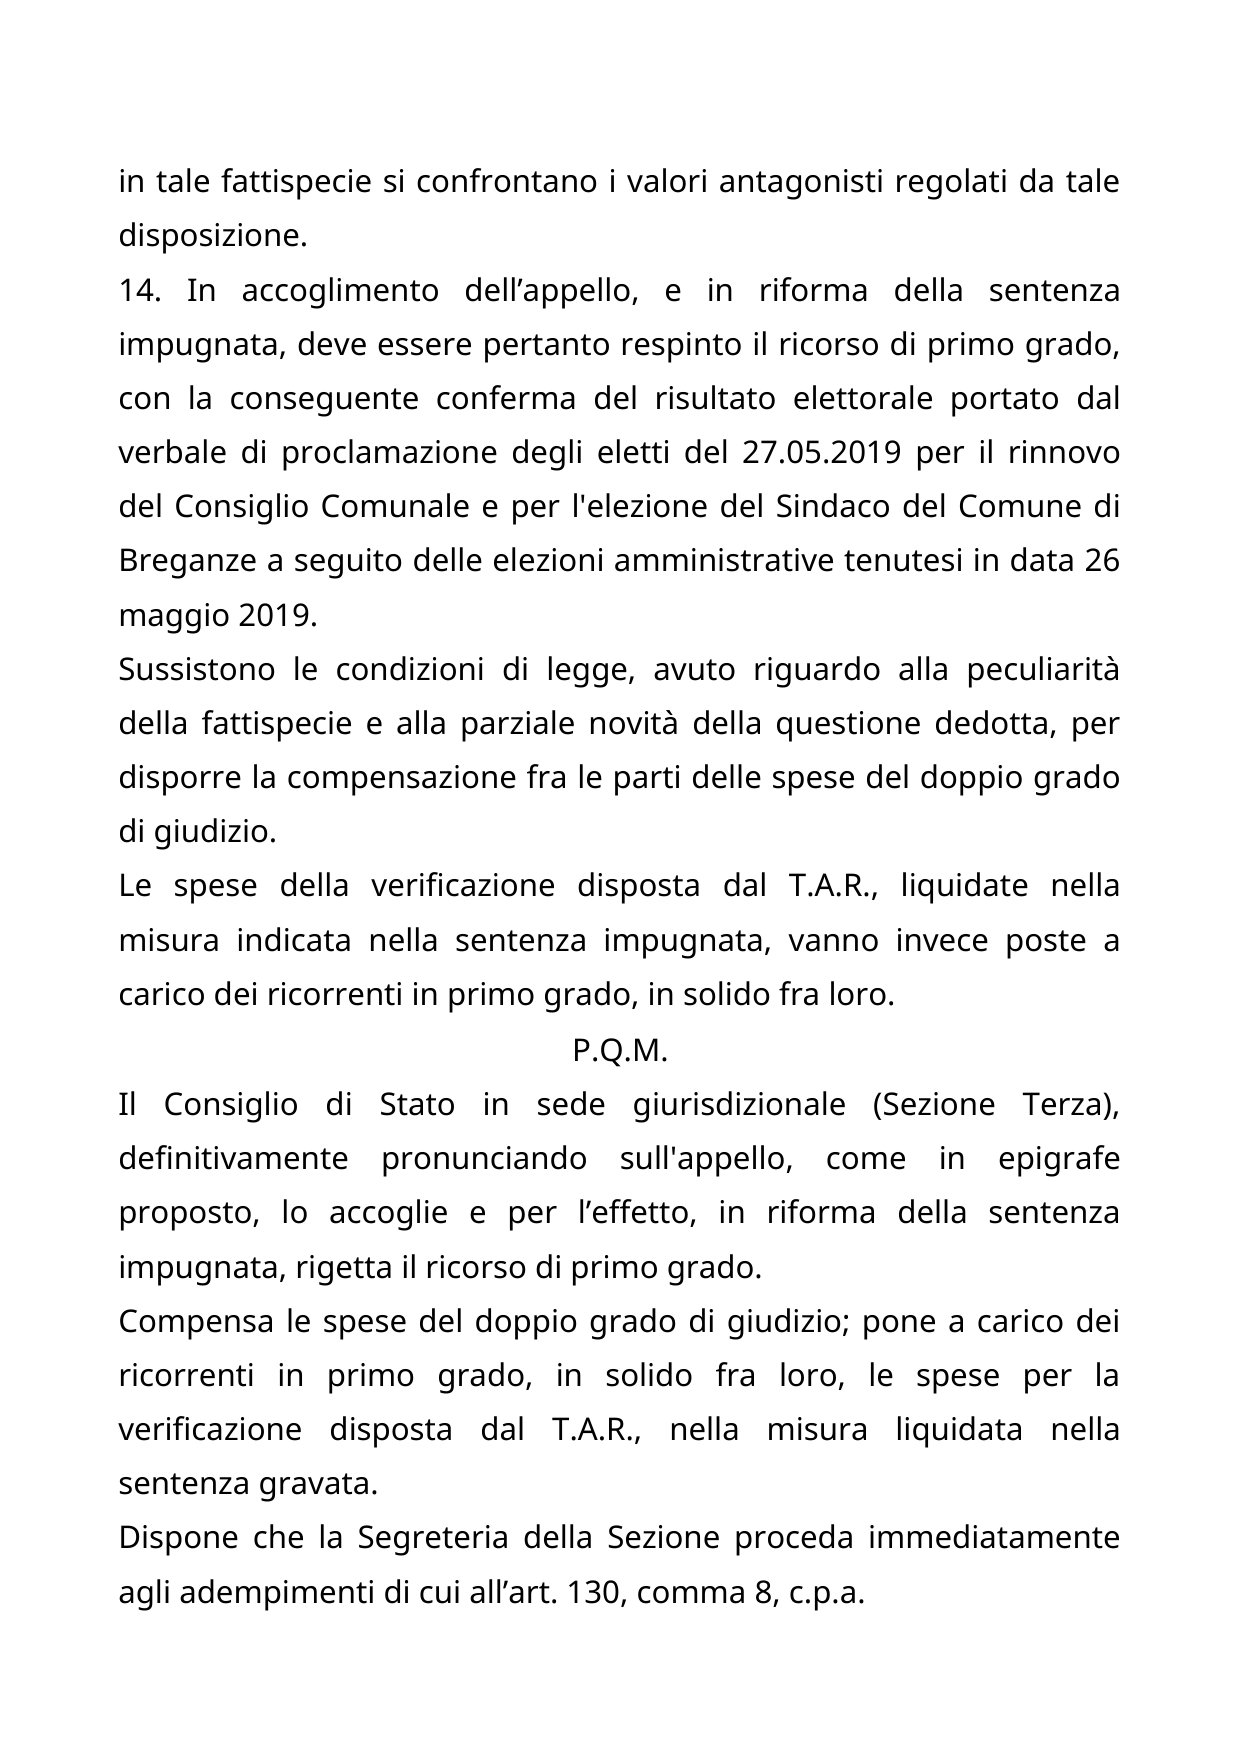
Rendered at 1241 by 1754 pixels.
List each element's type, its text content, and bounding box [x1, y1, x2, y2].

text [118, 148, 1122, 256]
text Il Consiglio di Stato in sede giurisdizionale (Sezione Terza), definitivamente pronunciando sull'appello, come in epigrafe proposto, lo accoglie e per l’effetto, in riforma della sentenza impugnata, rigetta il ricorso di primo grado. [118, 1071, 1122, 1287]
text Sussistono le condizioni di legge, avuto riguardo alla peculiarità della fattispecie e alla parziale novità della questione dedotta, per disporre la compensazione fra le parti delle spese del doppio grado di giudizio. [118, 635, 1122, 852]
text P.Q.M. [118, 1014, 1122, 1071]
text Dispone che la Segreteria della Sezione proceda immediatamente agli adempimenti di cui all’art. 130, comma 8, c.p.a. [118, 1504, 1122, 1612]
text Le spese della verificazione disposta dal T.A.R., liquidate nella misura indicata nella sentenza impugnata, vanno invece poste a carico dei ricorrenti in primo grado, in solido fra loro. [118, 852, 1122, 1014]
text 14. In accoglimento dell’appello, e in riforma della sentenza impugnata, deve essere pertanto respinto il ricorso di primo grado, con la conseguente conferma del risultato elettorale portato dal verbale di proclamazione degli eletti del 27.05.2019 per il rinnovo del Consiglio Comunale e per l'elezione del Sindaco del Comune di Breganze a seguito delle elezioni amministrative tenutesi in data 26 maggio 2019. [118, 256, 1122, 635]
text Compensa le spese del doppio grado di giudizio; pone a carico dei ricorrenti in primo grado, in solido fra loro, le spese per la verificazione disposta dal T.A.R., nella misura liquidata nella sentenza gravata. [118, 1287, 1122, 1504]
